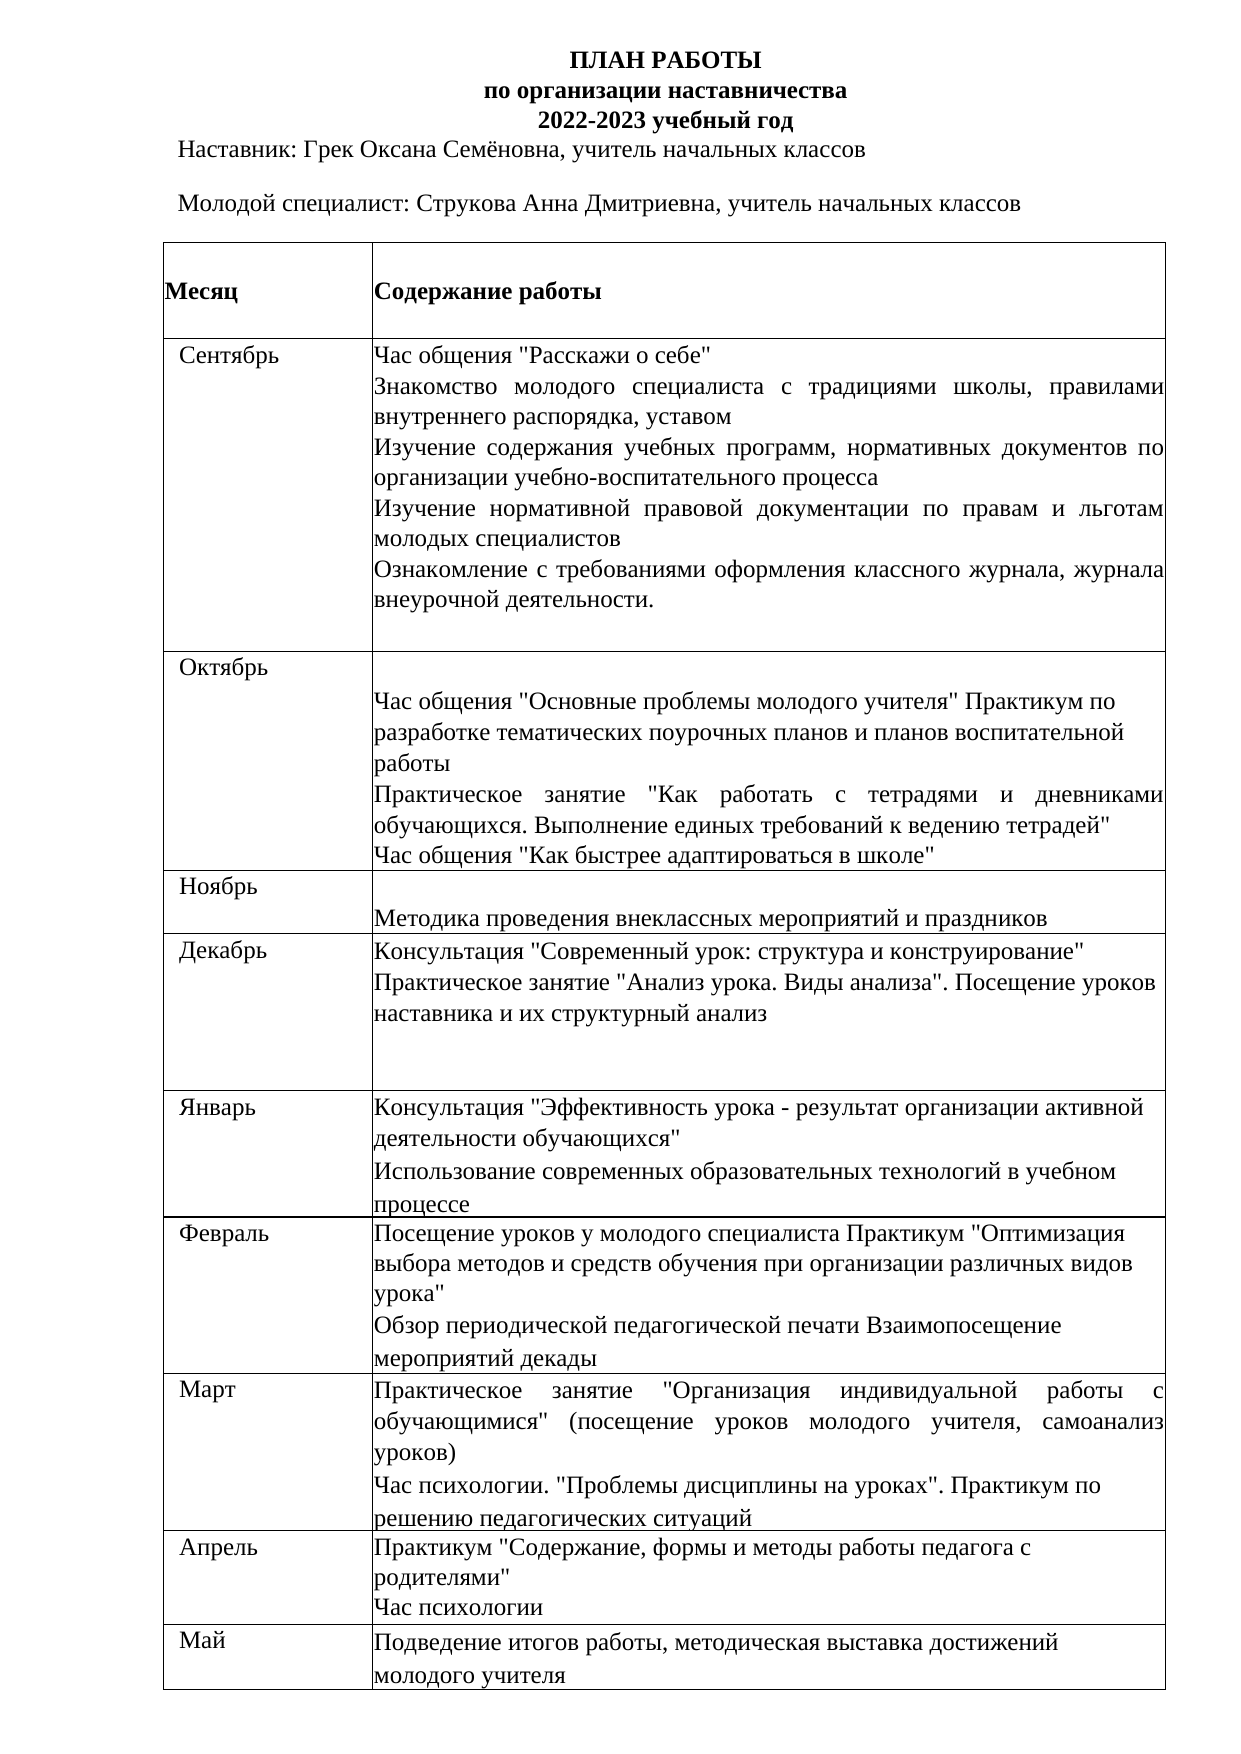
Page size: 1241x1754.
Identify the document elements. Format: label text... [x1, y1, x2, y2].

table_cell Декабрь [164, 934, 372, 1090]
table_cell Консультация "Эффективность урока - результат организации активной деятельности обучающихся" Использование современных образовательных технологий в учебном процессе [373, 1091, 1165, 1216]
table_cell Методика проведения внеклассных мероприятий и праздников [373, 871, 1165, 933]
text Молодой специалист: Струкова Анна Дмитриевна, учитель начальных классов [177, 188, 1152, 217]
table_cell Практическое занятие "Организация индивидуальной работы с обучающимися" (посещение уроков молодого учителя, самоанализ уроков) Час психологии. "Проблемы дисциплины на уроках". Практикум по решению педагогических ситуаций [373, 1374, 1165, 1530]
text Наставник: Грек Оксана Семёновна, учитель начальных классов [177, 134, 1152, 163]
table_cell Январь [164, 1091, 372, 1216]
table_cell Час общения "Основные проблемы молодого учителя" Практикум по разработке тематических поурочных планов и планов воспитательной работы Практическое занятие "Как работать с тетрадями и дневниками обучающихся. Выполнение единых требований к ведению тетрадей" Час общения "Как быстрее адаптироваться в школе" [373, 652, 1165, 870]
table_cell Март [164, 1374, 372, 1530]
table_cell Консультация "Современный урок: структура и конструирование" Практическое занятие "Анализ урока. Виды анализа". Посещение уроков наставника и их структурный анализ [373, 934, 1165, 1090]
table_header Содержание работы [373, 243, 1165, 338]
table_cell Сентябрь [164, 339, 372, 651]
table_cell Час общения "Расскажи о себе" Знакомство молодого специалиста с традициями школы, правилами внутреннего распорядка, уставом Изучение содержания учебных программ, нормативных документов по организации учебно-воспитательного процесса Изучение нормативной правовой документации по правам и льготам молодых специалистов Ознакомление с требованиями оформления классного журнала, журнала внеурочной деятельности. [373, 339, 1165, 651]
text ПЛАН РАБОТЫ по организации наставничества 2022-2023 учебный год [179, 44, 1152, 134]
table_cell Практикум "Содержание, формы и методы работы педагога с родителями" Час психологии [373, 1531, 1165, 1624]
table_cell Февраль [164, 1218, 372, 1373]
table_header Месяц [164, 243, 372, 338]
table_cell Апрель [164, 1531, 372, 1624]
table_cell Посещение уроков у молодого специалиста Практикум "Оптимизация выбора методов и средств обучения при организации различных видов урока" Обзор периодической педагогической печати Взаимопосещение мероприятий декады [373, 1218, 1165, 1373]
table_cell Ноябрь [164, 871, 372, 933]
table_cell Октябрь [164, 652, 372, 870]
table_cell Май [164, 1625, 372, 1689]
table_cell Подведение итогов работы, методическая выставка достижений молодого учителя [373, 1625, 1165, 1689]
